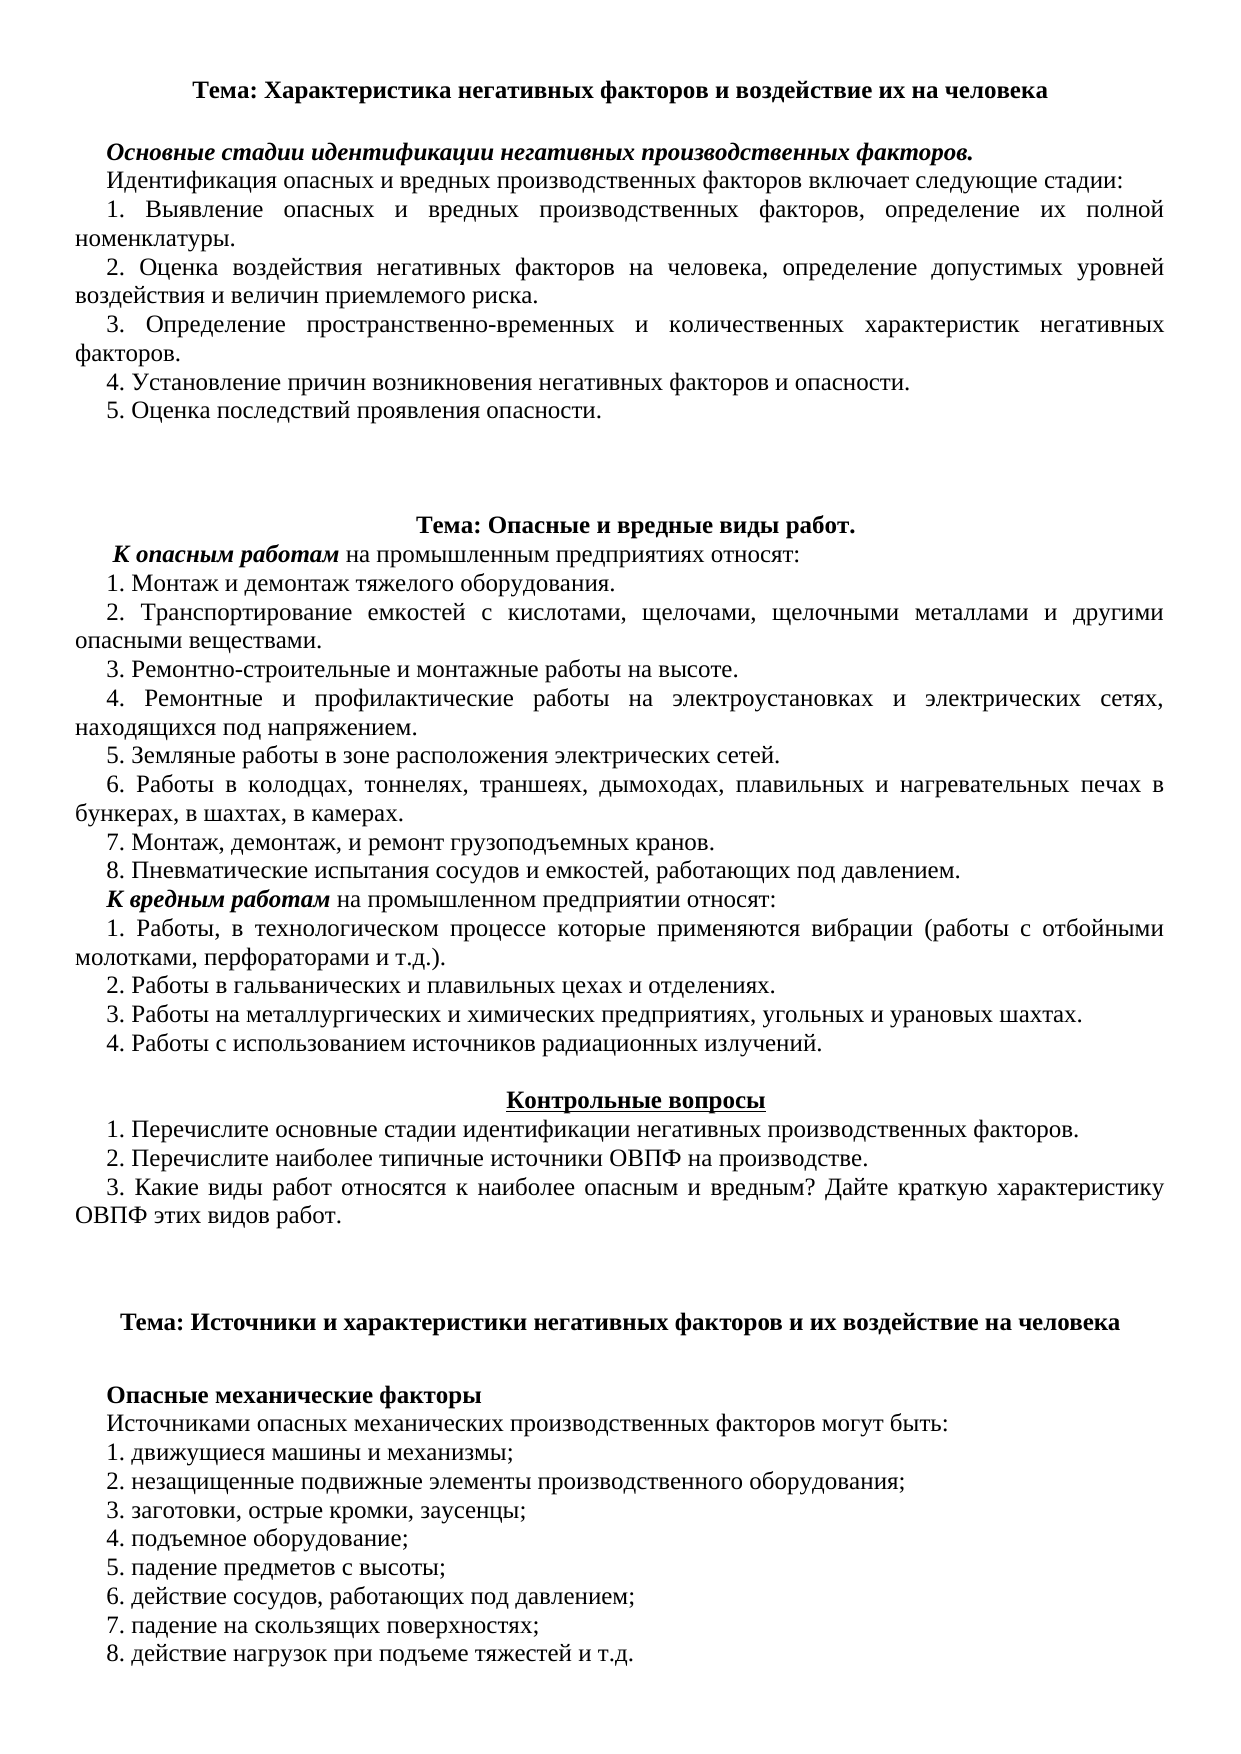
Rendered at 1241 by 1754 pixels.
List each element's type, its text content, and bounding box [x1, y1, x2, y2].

text Тема: Опасные и вредные виды работ. [75, 511, 1165, 539]
text 2. Перечислите наиболее типичные источники ОВПФ на производстве. [75, 1143, 1165, 1172]
text 5. падение предметов с высоты; [75, 1552, 1165, 1581]
text 1. Перечислите основные стадии идентификации негативных производственных факторов. [75, 1114, 1165, 1143]
text 1. движущиеся машины и механизмы; [75, 1437, 1165, 1466]
text 3. Определение пространственно-временных и количественных характеристик негативных факторов. [75, 309, 1165, 367]
text 4. подъемное оборудование; [75, 1523, 1165, 1552]
text 6. действие сосудов, работающих под давлением; [75, 1581, 1165, 1610]
text 7. Монтаж, демонтаж, и ремонт грузоподъемных кранов. [75, 827, 1165, 856]
text 4. Работы с использованием источников радиационных излучений. [75, 1028, 1165, 1057]
text 4. Ремонтные и профилактические работы на электроустановках и электрических сетях, находящихся под напряжением. [75, 683, 1165, 741]
text 1. Выявление опасных и вредных производственных факторов, определение их полной номенклатуры. [75, 194, 1165, 252]
text 5. Земляные работы в зоне расположения электрических сетей. [75, 741, 1165, 769]
text 5. Оценка последствий проявления опасности. [75, 396, 1165, 424]
text Источниками опасных механических производственных факторов могут быть: [75, 1408, 1165, 1437]
text 3. Ремонтно-строительные и монтажные работы на высоте. [75, 654, 1165, 683]
text 8. действие нагрузок при подъеме тяжестей и т.д. [75, 1638, 1165, 1667]
text 6. Работы в колодцах, тоннелях, траншеях, дымоходах, плавильных и нагревательных печах в бункерах, в шахтах, в камерах. [75, 769, 1165, 827]
text Тема: Характеристика негативных факторов и воздействие их на человека [75, 75, 1165, 104]
text Опасные механические факторы [75, 1380, 1165, 1408]
text К опасным работам на промышленным предприятиях относят: [75, 539, 1165, 568]
text 1. Работы, в технологическом процессе которые применяются вибрации (работы с отбойными молотками, перфораторами и т.д.). [75, 913, 1165, 971]
text 2. Оценка воздействия негативных факторов на человека, определение допустимых уровней воздействия и величин приемлемого риска. [75, 252, 1165, 309]
text 2. Транспортирование емкостей с кислотами, щелочами, щелочными металлами и другими опасными веществами. [75, 597, 1165, 654]
text 3. заготовки, острые кромки, заусенцы; [75, 1495, 1165, 1523]
text 2. Работы в гальванических и плавильных цехах и отделениях. [75, 971, 1165, 999]
text Основные стадии идентификации негативных производственных факторов. [75, 137, 1165, 166]
text 3. Какие виды работ относятся к наиболее опасным и вредным? Дайте краткую характеристику ОВПФ этих видов работ. [75, 1172, 1165, 1229]
text 8. Пневматические испытания сосудов и емкостей, работающих под давлением. [75, 856, 1165, 884]
text Тема: Источники и характеристики негативных факторов и их воздействие на человека [83, 1307, 1157, 1335]
text 2. незащищенные подвижные элементы производственного оборудования; [75, 1466, 1165, 1495]
text 7. падение на скользящих поверхностях; [75, 1610, 1165, 1638]
text Контрольные вопросы [75, 1086, 1165, 1114]
text 1. Монтаж и демонтаж тяжелого оборудования. [75, 568, 1165, 597]
text 3. Работы на металлургических и химических предприятиях, угольных и урановых шахтах. [75, 999, 1165, 1028]
text К вредным работам на промышленном предприятии относят: [75, 884, 1165, 913]
text 4. Установление причин возникновения негативных факторов и опасности. [75, 367, 1165, 396]
text Идентификация опасных и вредных производственных факторов включает следующие стадии: [75, 166, 1165, 194]
